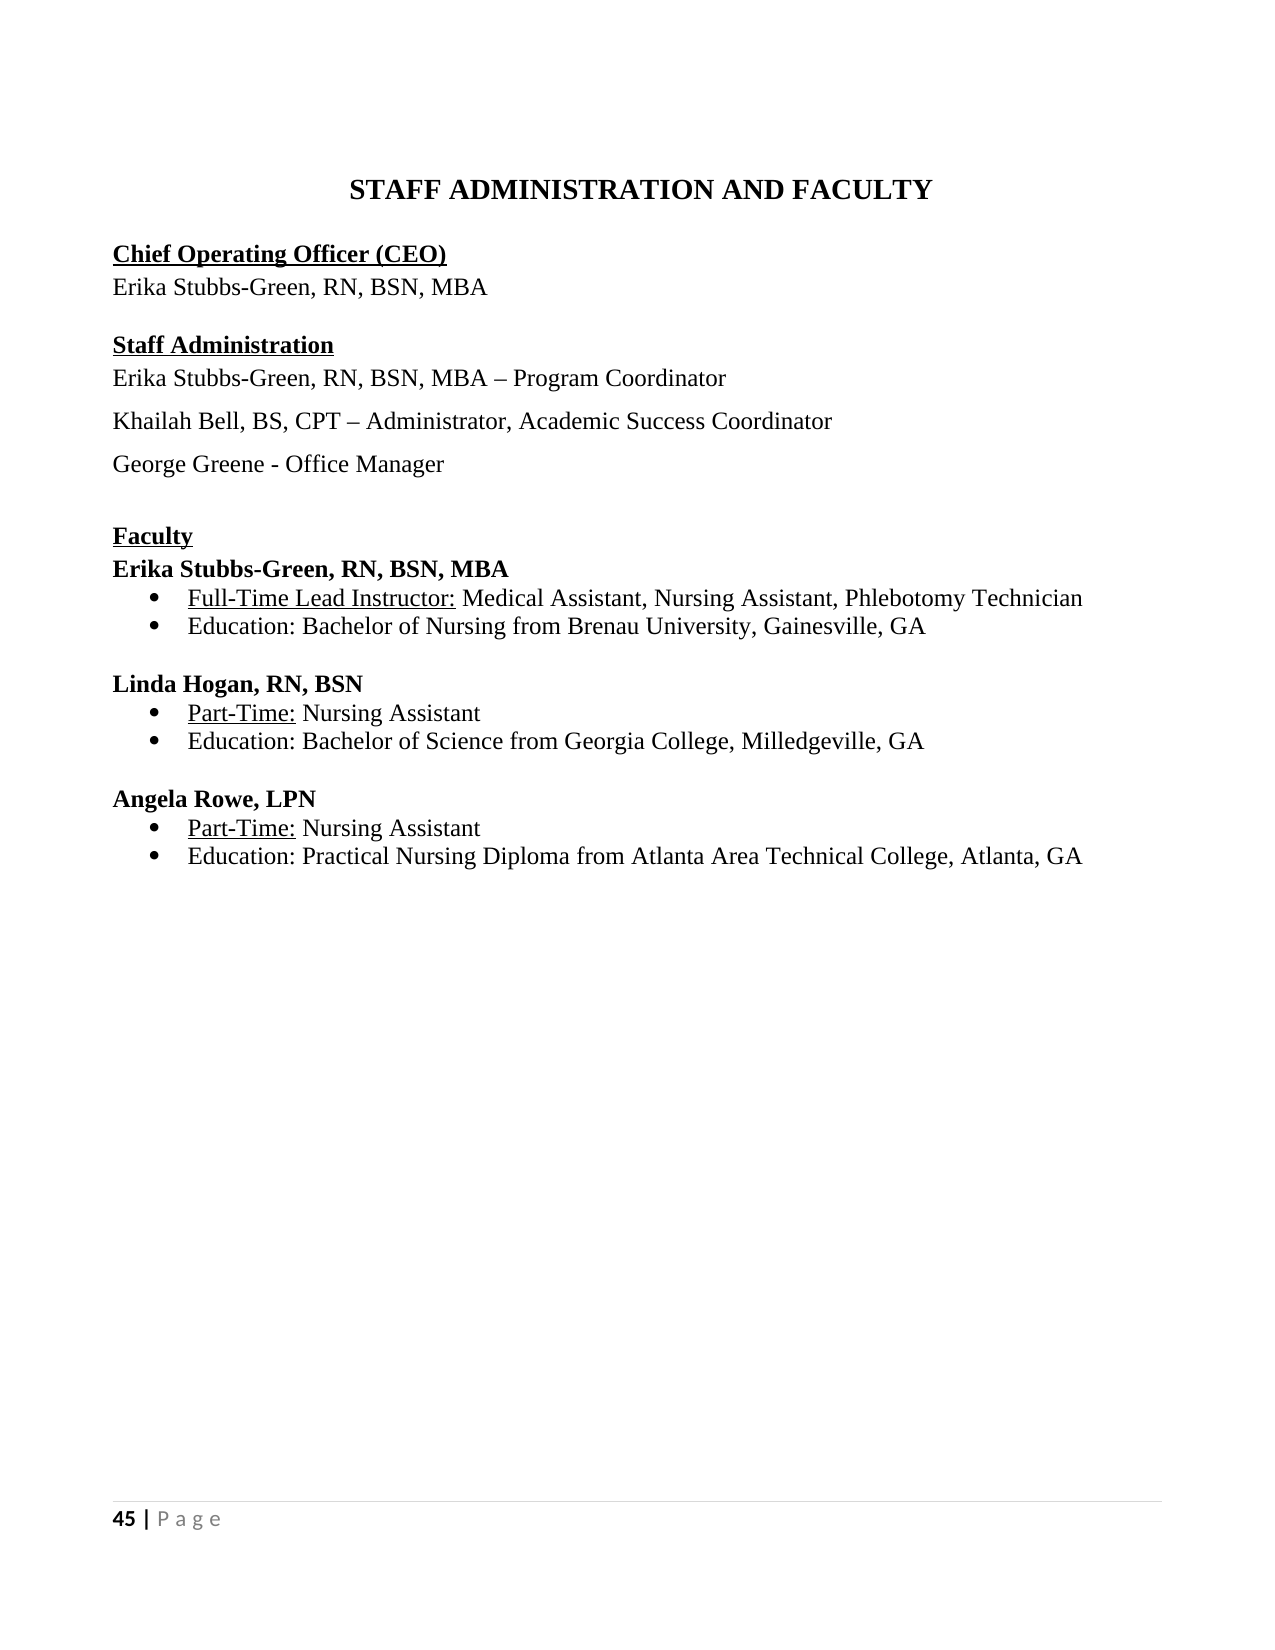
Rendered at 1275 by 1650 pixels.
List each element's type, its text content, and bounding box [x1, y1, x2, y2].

text Khailah Bell, BS, CPT – Administrator, Academic Success Coordinator [112, 406, 1162, 434]
text Erika Stubbs-Green, RN, BSN, MBA [112, 272, 1162, 301]
text Chief Operating Officer (CEO) [112, 239, 1162, 268]
list Education: Bachelor of Science from Georgia College, Milledgeville, GA [150, 726, 1162, 755]
text Linda Hogan, RN, BSN [112, 669, 1162, 698]
list Education: Bachelor of Nursing from Brenau University, Gainesville, GA [150, 611, 1162, 640]
list Full-Time Lead Instructor: Medical Assistant, Nursing Assistant, Phlebotomy Technician [150, 583, 1162, 611]
text Staff Administration [112, 330, 1162, 358]
list Part-Time: Nursing Assistant [150, 813, 1162, 841]
text Erika Stubbs-Green, RN, BSN, MBA – Program Coordinator [112, 363, 1162, 391]
text George Greene - Office Manager [112, 449, 1162, 478]
list Education: Practical Nursing Diploma from Atlanta Area Technical College, Atlanta, GA [150, 841, 1162, 870]
text Erika Stubbs-Green, RN, BSN, MBA [112, 554, 1162, 583]
text Angela Rowe, LPN [112, 784, 1162, 813]
text STAFF ADMINISTRATION AND FACULTY [112, 172, 1162, 206]
list Part-Time: Nursing Assistant [150, 698, 1162, 726]
text Faculty [112, 521, 1162, 549]
